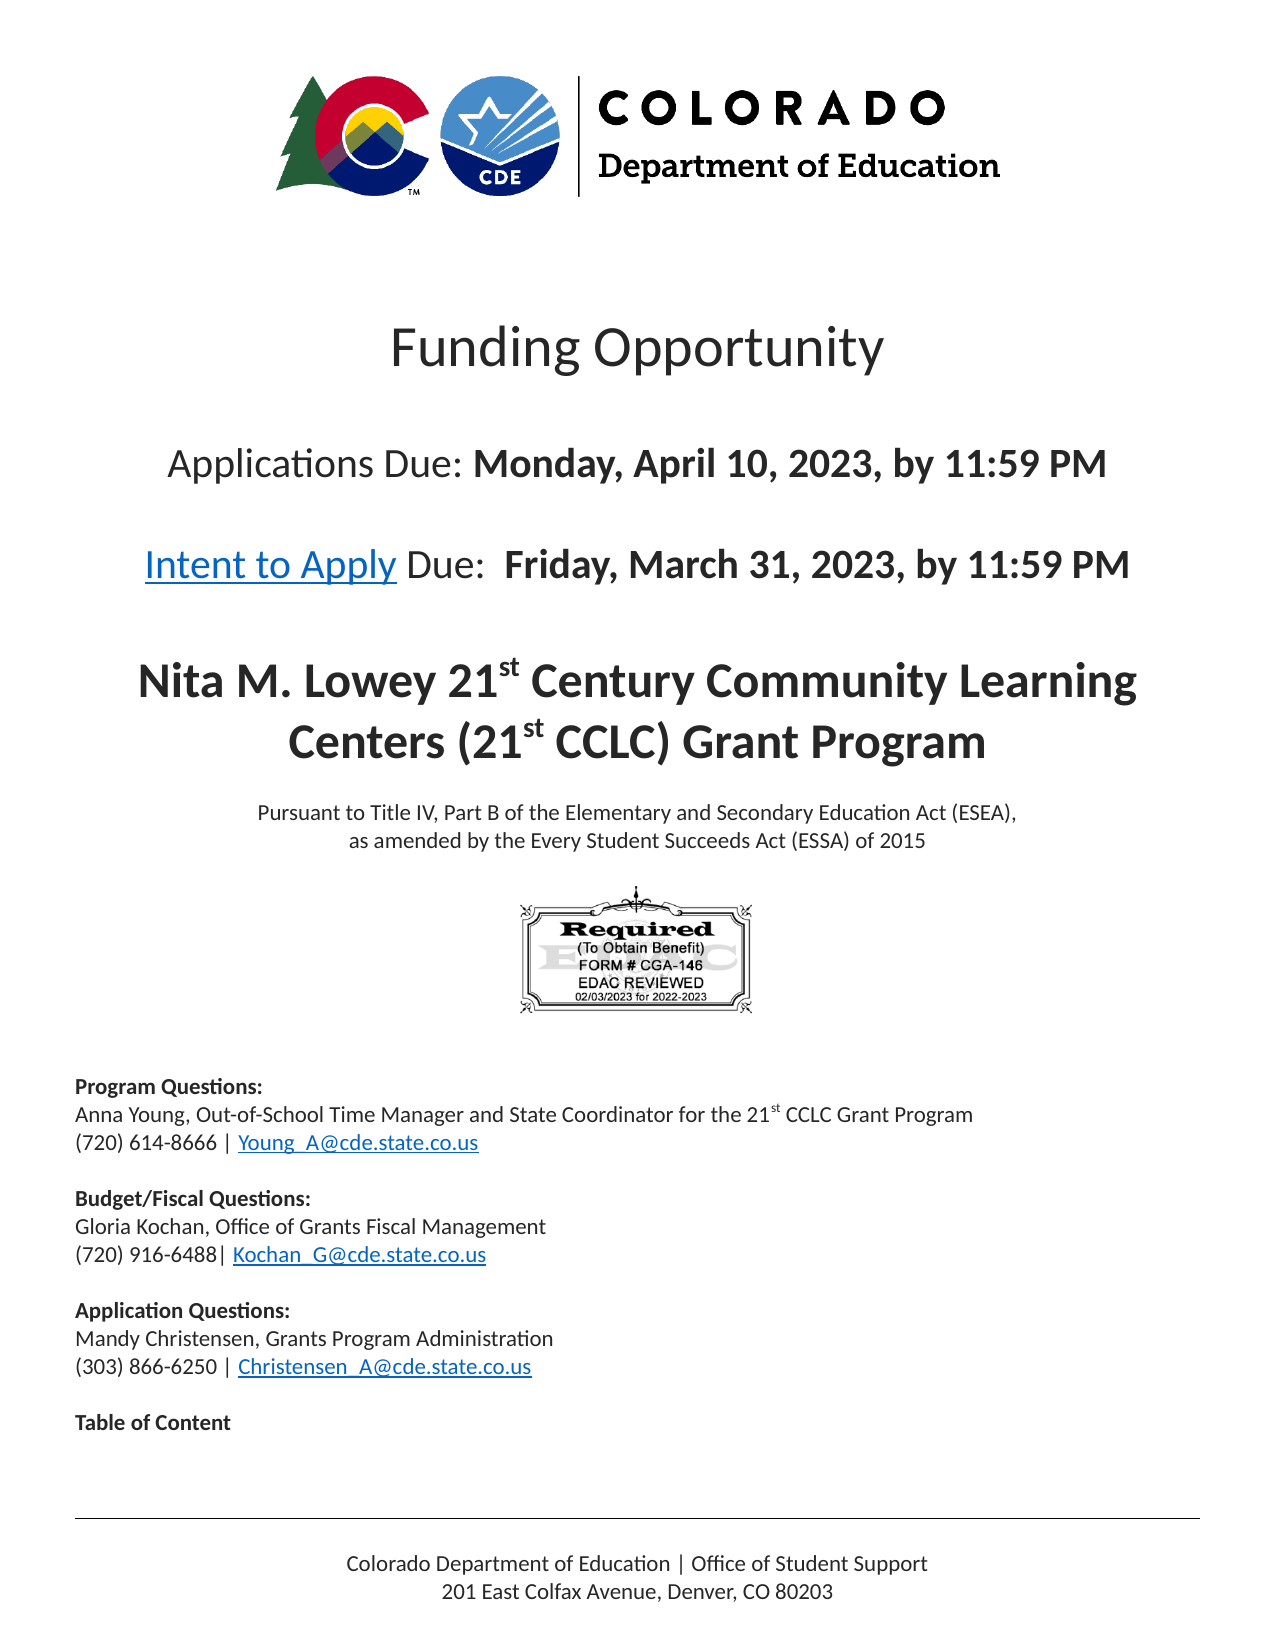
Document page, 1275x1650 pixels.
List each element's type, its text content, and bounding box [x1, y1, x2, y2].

picture [520, 886, 755, 1016]
text Intent to Apply Due: Friday, March 31, 2023, by 11:59 PM [75, 538, 1200, 589]
text Application Questions: [75, 1296, 1200, 1324]
text (720) 916-6488| Kochan_G@cde.state.co.us [75, 1240, 1200, 1268]
text Anna Young, Out-of-School Time Manager and State Coordinator for the 21st CCLC Grant Program [75, 1100, 1200, 1128]
text Applications Due: Monday, April 10, 2023, by 11:59 PM [75, 437, 1200, 487]
text Budget/Fiscal Questions: [75, 1184, 1200, 1212]
subtitle Funding Opportunity [75, 309, 1200, 381]
text (720) 614-8666 | Young_A@cde.state.co.us [75, 1128, 1200, 1156]
picture [274, 75, 1001, 198]
text (303) 866-6250 | Christensen_A@cde.state.co.us [75, 1352, 1200, 1380]
text Program Questions: [75, 1072, 1200, 1100]
text Mandy Christensen, Grants Program Administration [75, 1324, 1200, 1352]
table_header Nita M. Lowey 21st Century Community Learning Centers (21st CCLC) Grant Program Pursuant to Title IV, Part B of the Elementary and Secondary Education Act (ESEA), as amended by the Every Student Succeeds Act (ESSA) of 2015 [75, 645, 1200, 858]
text Gloria Kochan, Office of Grants Fiscal Management [75, 1212, 1200, 1240]
